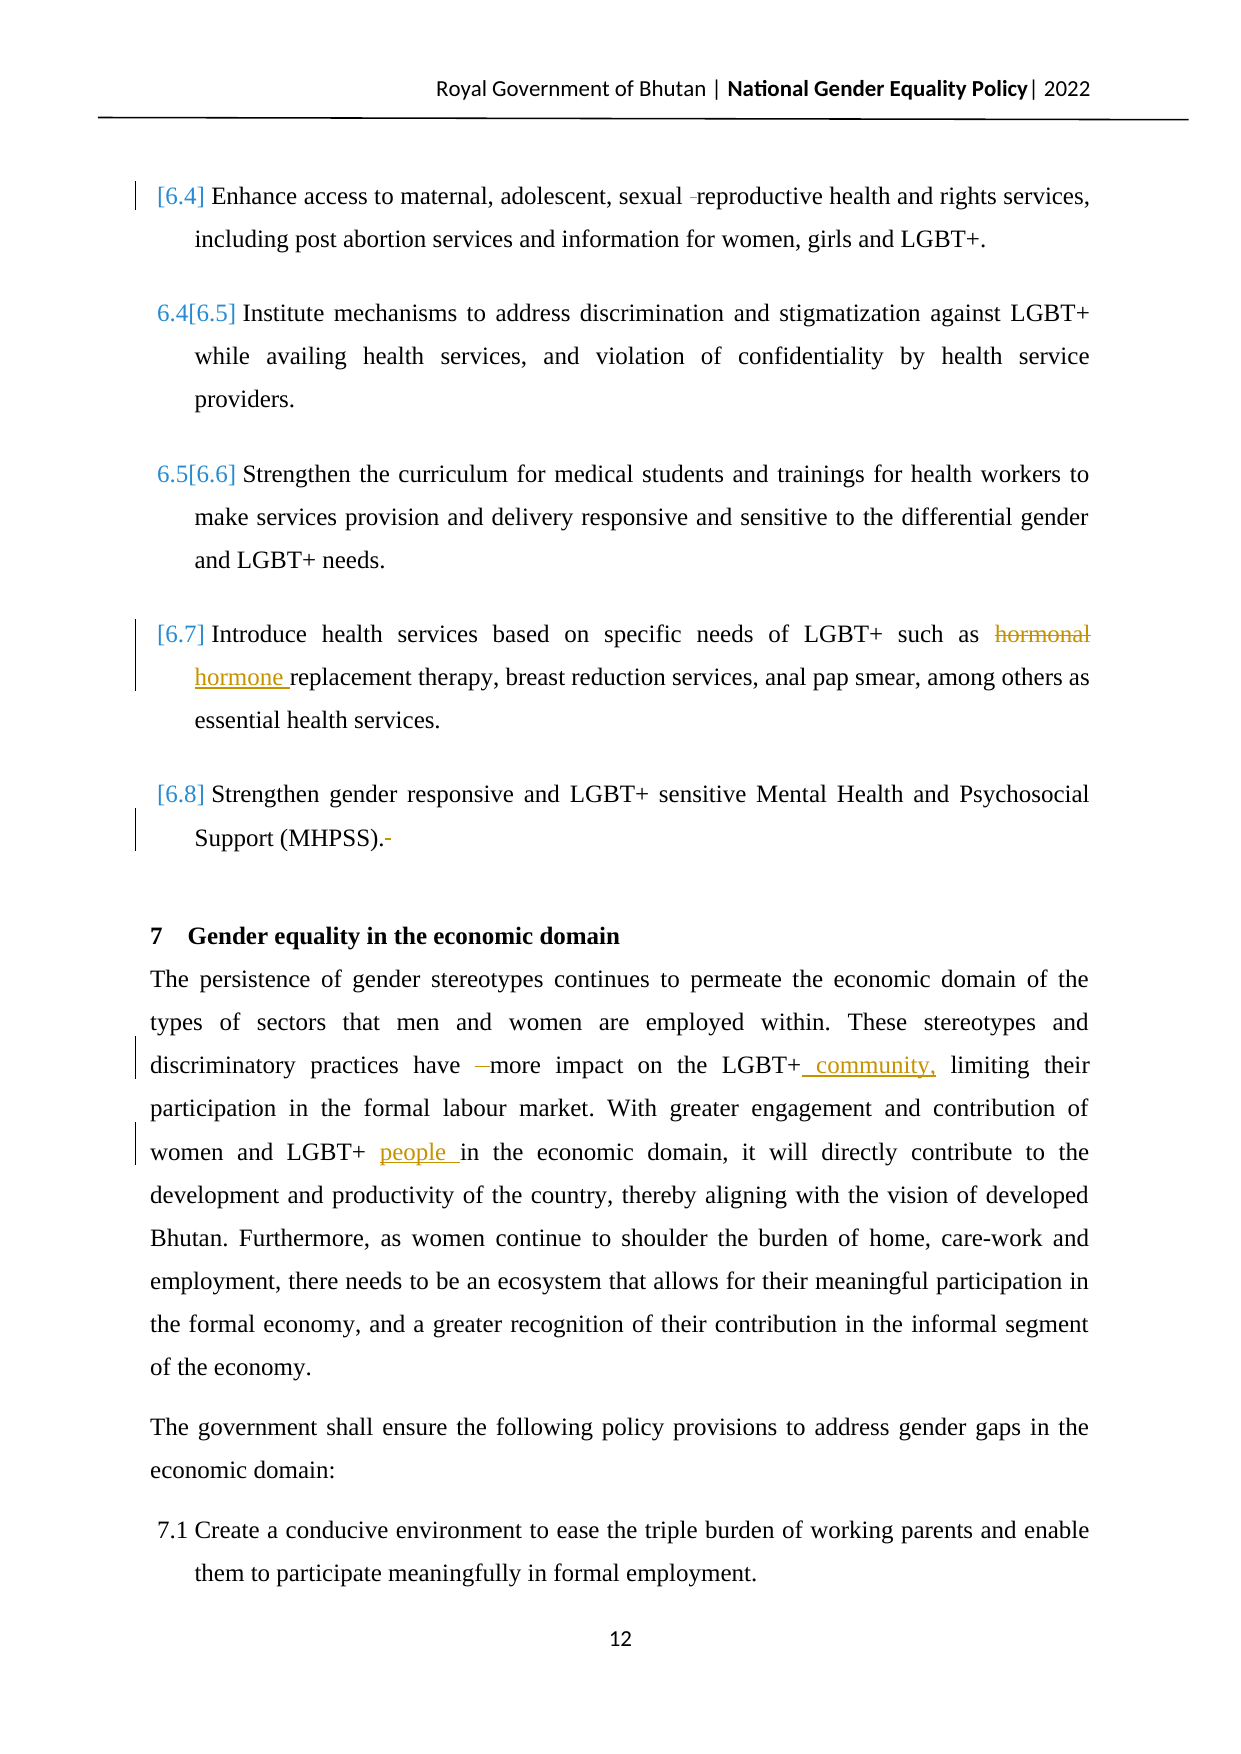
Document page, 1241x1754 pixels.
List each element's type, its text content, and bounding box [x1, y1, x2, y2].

list Strengthen the curriculum for medical students and trainings for health workers to make services provision and delivery responsive and sensitive to the differential gender and LGBT+ needs. [157, 459, 1090, 574]
text The persistence of gender stereotypes continues to permeate the economic domain of the types of sectors that men and women are employed within. These stereotypes and discriminatory practices have more impact on the LGBT+ limiting their participation in the formal labour market. With greater engagement and contribution of women and LGBT+ in the economic domain, it will directly contribute to the development and productivity of the country, thereby aligning with the vision of developed Bhutan. Furthermore, as women continue to shoulder the burden of home, care-work and employment, there needs to be an ecosystem that allows for their meaningful participation in the formal economy, and a greater recognition of their contribution in the informal segment of the economy. [150, 964, 1090, 1381]
subtitle Gender equality in the economic domain [150, 921, 1090, 950]
list Strengthen gender responsive and LGBT+ sensitive Mental Health and Psychosocial Support (MHPSS). [157, 779, 1090, 851]
list Institute mechanisms to address discrimination and stigmatization against LGBT+ while availing health services, and violation of confidentiality by health service providers. [157, 298, 1090, 413]
text The government shall ensure the following policy provisions to address gender gaps in the economic domain: [150, 1412, 1090, 1484]
list Introduce health services based on specific needs of LGBT+ such as replacement therapy, breast reduction services, anal pap smear, among others as essential health services. [157, 619, 1090, 734]
list Create a conducive environment to ease the triple burden of working parents and enable them to participate meaningfully in formal employment. [157, 1515, 1090, 1587]
list Enhance access to maternal, adolescent, sexual reproductive health and rights services, including post abortion services and information for women, girls and LGBT+. [157, 181, 1090, 253]
